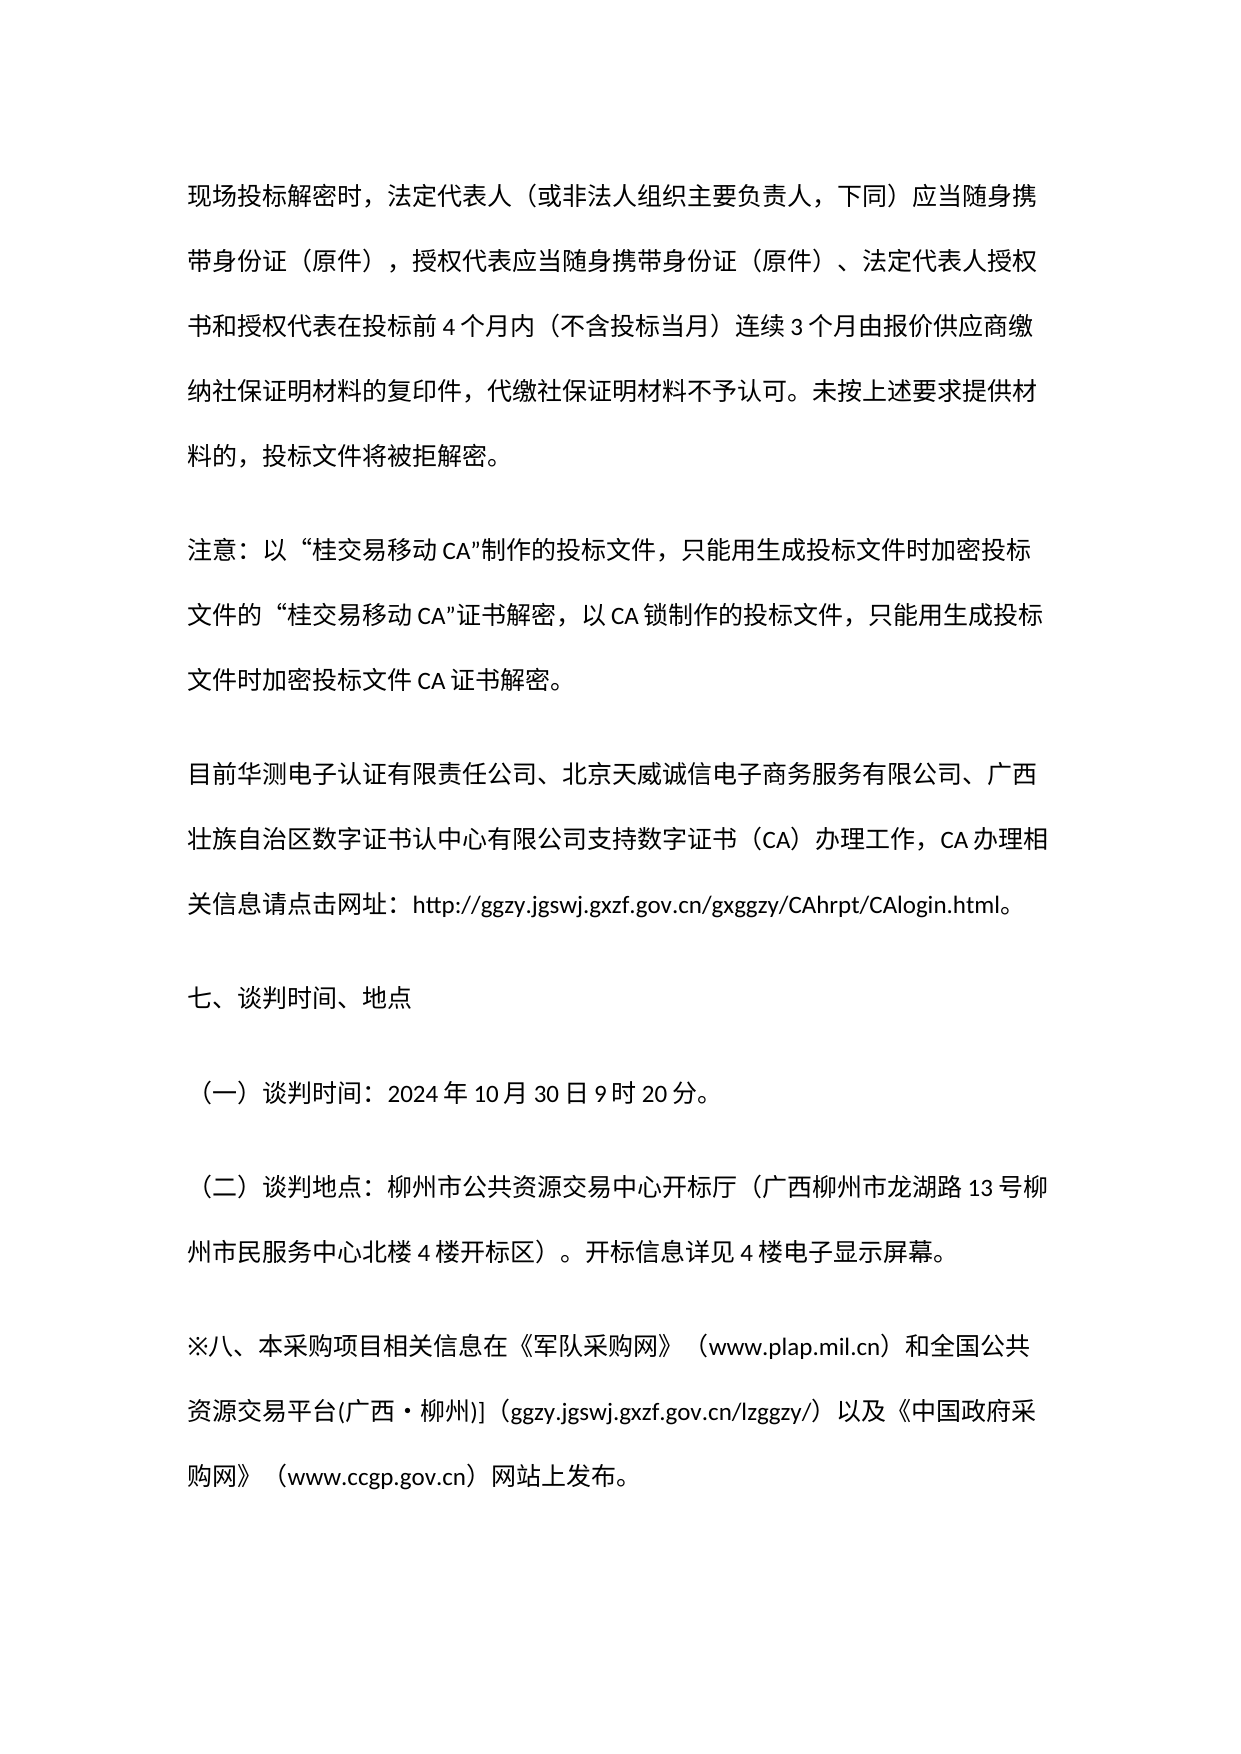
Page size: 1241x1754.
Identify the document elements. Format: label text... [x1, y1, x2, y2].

text （二）谈判地点：柳州市公共资源交易中心开标厅（广西柳州市龙湖路13号柳州市民服务中心北楼4楼开标区）。开标信息详见4楼电子显示屏幕。 [187, 1153, 1053, 1283]
text 现场投标解密时，法定代表人（或非法人组织主要负责人，下同）应当随身携带身份证（原件），授权代表应当随身携带身份证（原件）、法定代表人授权书和授权代表在投标前4个月内（不含投标当月）连续3个月由报价供应商缴纳社保证明材料的复印件，代缴社保证明材料不予认可。未按上述要求提供材料的，投标文件将被拒解密。 [187, 162, 1053, 487]
text （一）谈判时间：2024年10月30日9时20分。 [187, 1059, 1053, 1124]
text 七、谈判时间、地点 [187, 964, 1053, 1029]
text 目前华测电子认证有限责任公司、北京天威诚信电子商务服务有限公司、广西壮族自治区数字证书认中心有限公司支持数字证书（CA）办理工作，CA办理相关信息请点击网址：http://ggzy.jgswj.gxzf.gov.cn/gxggzy/CAhrpt/CAlogin.html。 [187, 740, 1053, 935]
text ※八、本采购项目相关信息在《军队采购网》（www.plap.mil.cn）和全国公共资源交易平台(广西•柳州)]（ggzy.jgswj.gxzf.gov.cn/lzggzy/）以及《中国政府采购网》（www.ccgp.gov.cn）网站上发布。 [187, 1312, 1053, 1507]
text 注意：以“桂交易移动CA”制作的投标文件，只能用生成投标文件时加密投标文件的“桂交易移动CA”证书解密，以CA锁制作的投标文件，只能用生成投标文件时加密投标文件CA证书解密。 [187, 516, 1053, 711]
